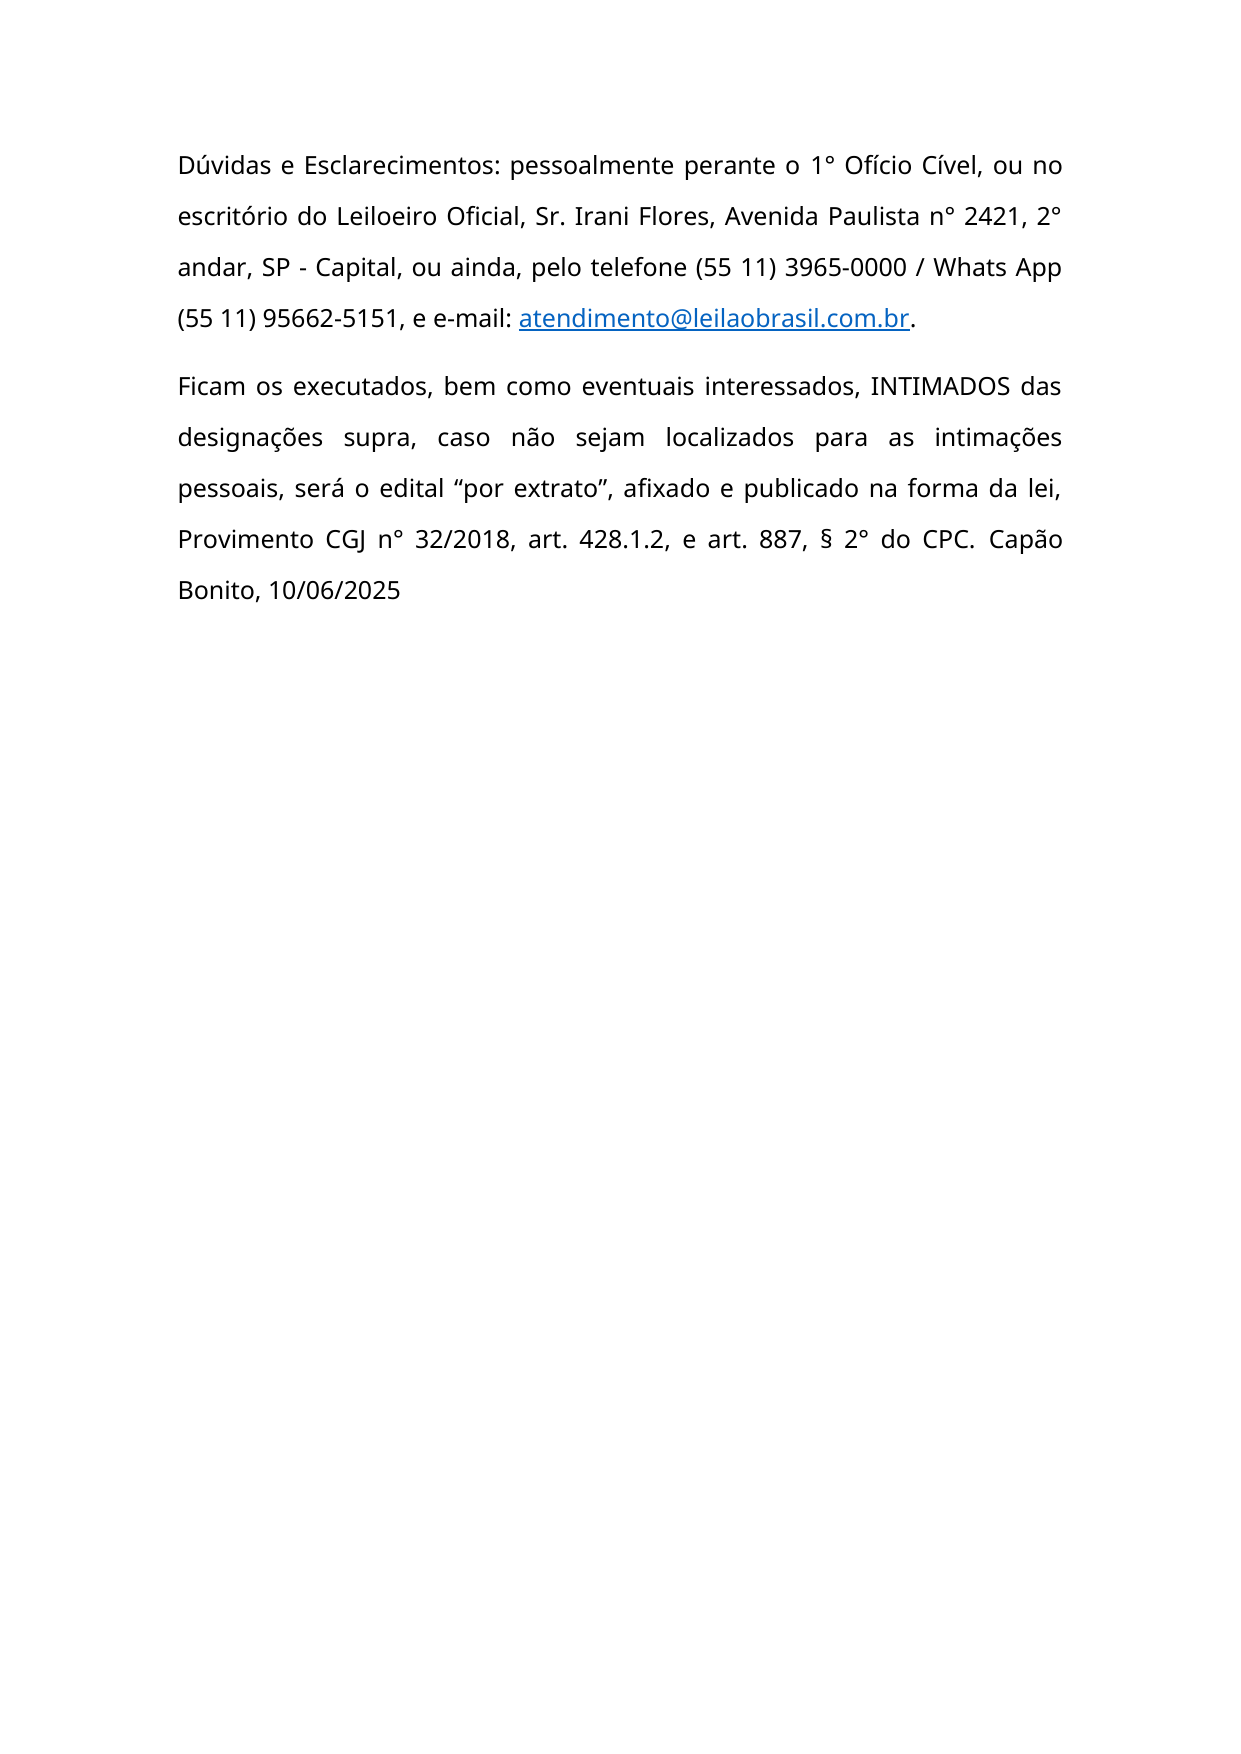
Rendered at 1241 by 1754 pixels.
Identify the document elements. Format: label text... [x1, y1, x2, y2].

text Dúvidas e Esclarecimentos: pessoalmente perante o 1° Ofício Cível, ou no escritório do Leiloeiro Oficial, Sr. Irani Flores, Avenida Paulista n° 2421, 2° andar, SP - Capital, ou ainda, pelo telefone (55 11) 3965-0000 / Whats App (55 11) 95662-5151, e e-mail: atendimento@leilaobrasil.com.br. [177, 148, 1063, 335]
text Ficam os executados, bem como eventuais interessados, INTIMADOS das designações supra, caso não sejam localizados para as intimações pessoais, será o edital “por extrato”, afixado e publicado na forma da lei, Provimento CGJ n° 32/2018, art. 428.1.2, e art. 887, § 2° do CPC. Capão Bonito, 10/06/2025 [177, 368, 1063, 607]
